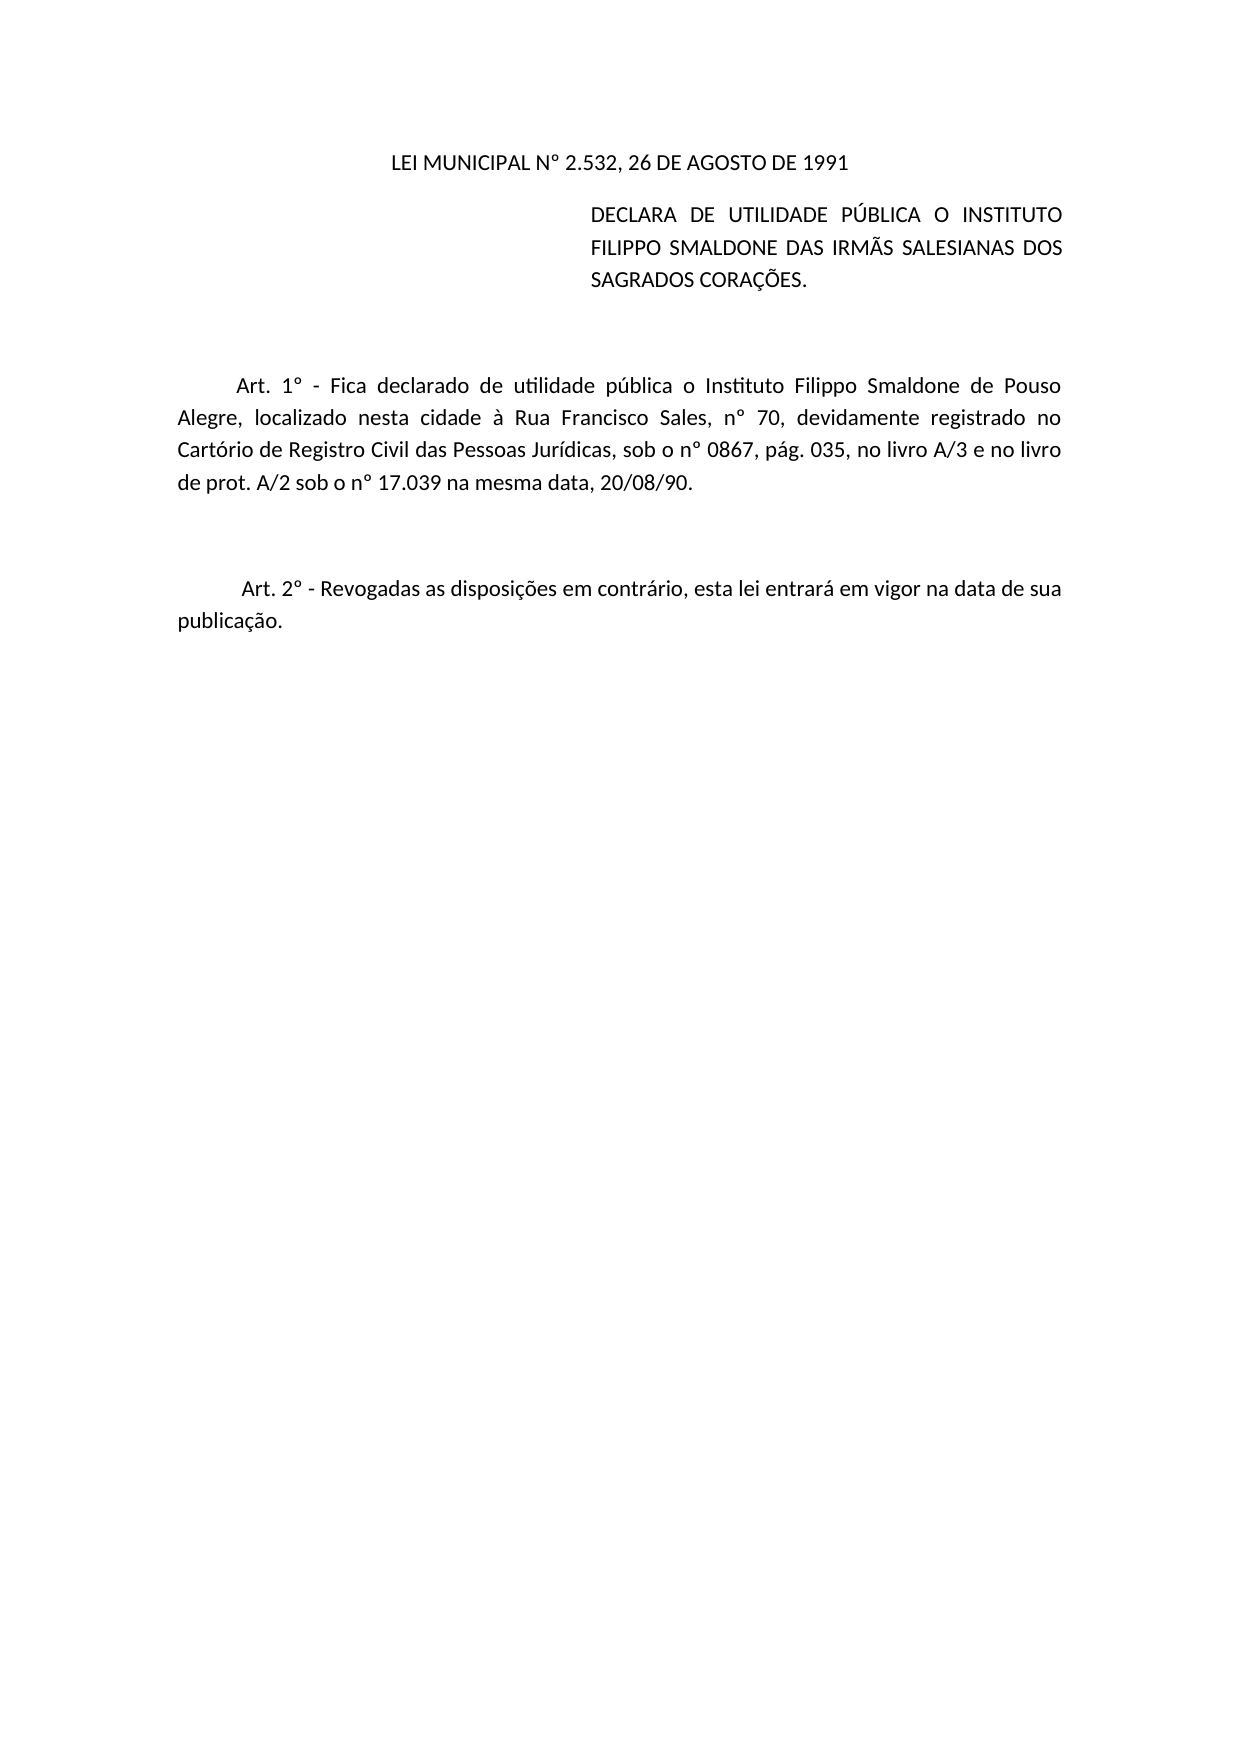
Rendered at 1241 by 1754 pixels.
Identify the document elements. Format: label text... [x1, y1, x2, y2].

text Art. 2º - Revogadas as disposições em contrário, esta lei entrará em vigor na data de sua publicação. [177, 574, 1063, 634]
text DECLARA DE UTILIDADE PÚBLICA O INSTITUTO FILIPPO SMALDONE DAS IRMÃS SALESIANAS DOS SAGRADOS CORAÇÕES. [591, 201, 1063, 293]
text LEI MUNICIPAL Nº 2.532, 26 DE AGOSTO DE 1991 [177, 148, 1063, 176]
text Art. 1º - Fica declarado de utilidade pública o Instituto Filippo Smaldone de Pouso Alegre, localizado nesta cidade à Rua Francisco Sales, nº 70, devidamente registrado no Cartório de Registro Civil das Pessoas Jurídicas, sob o nº 0867, pág. 035, no livro A/3 e no livro de prot. A/2 sob o nº 17.039 na mesma data, 20/08/90. [177, 371, 1063, 496]
